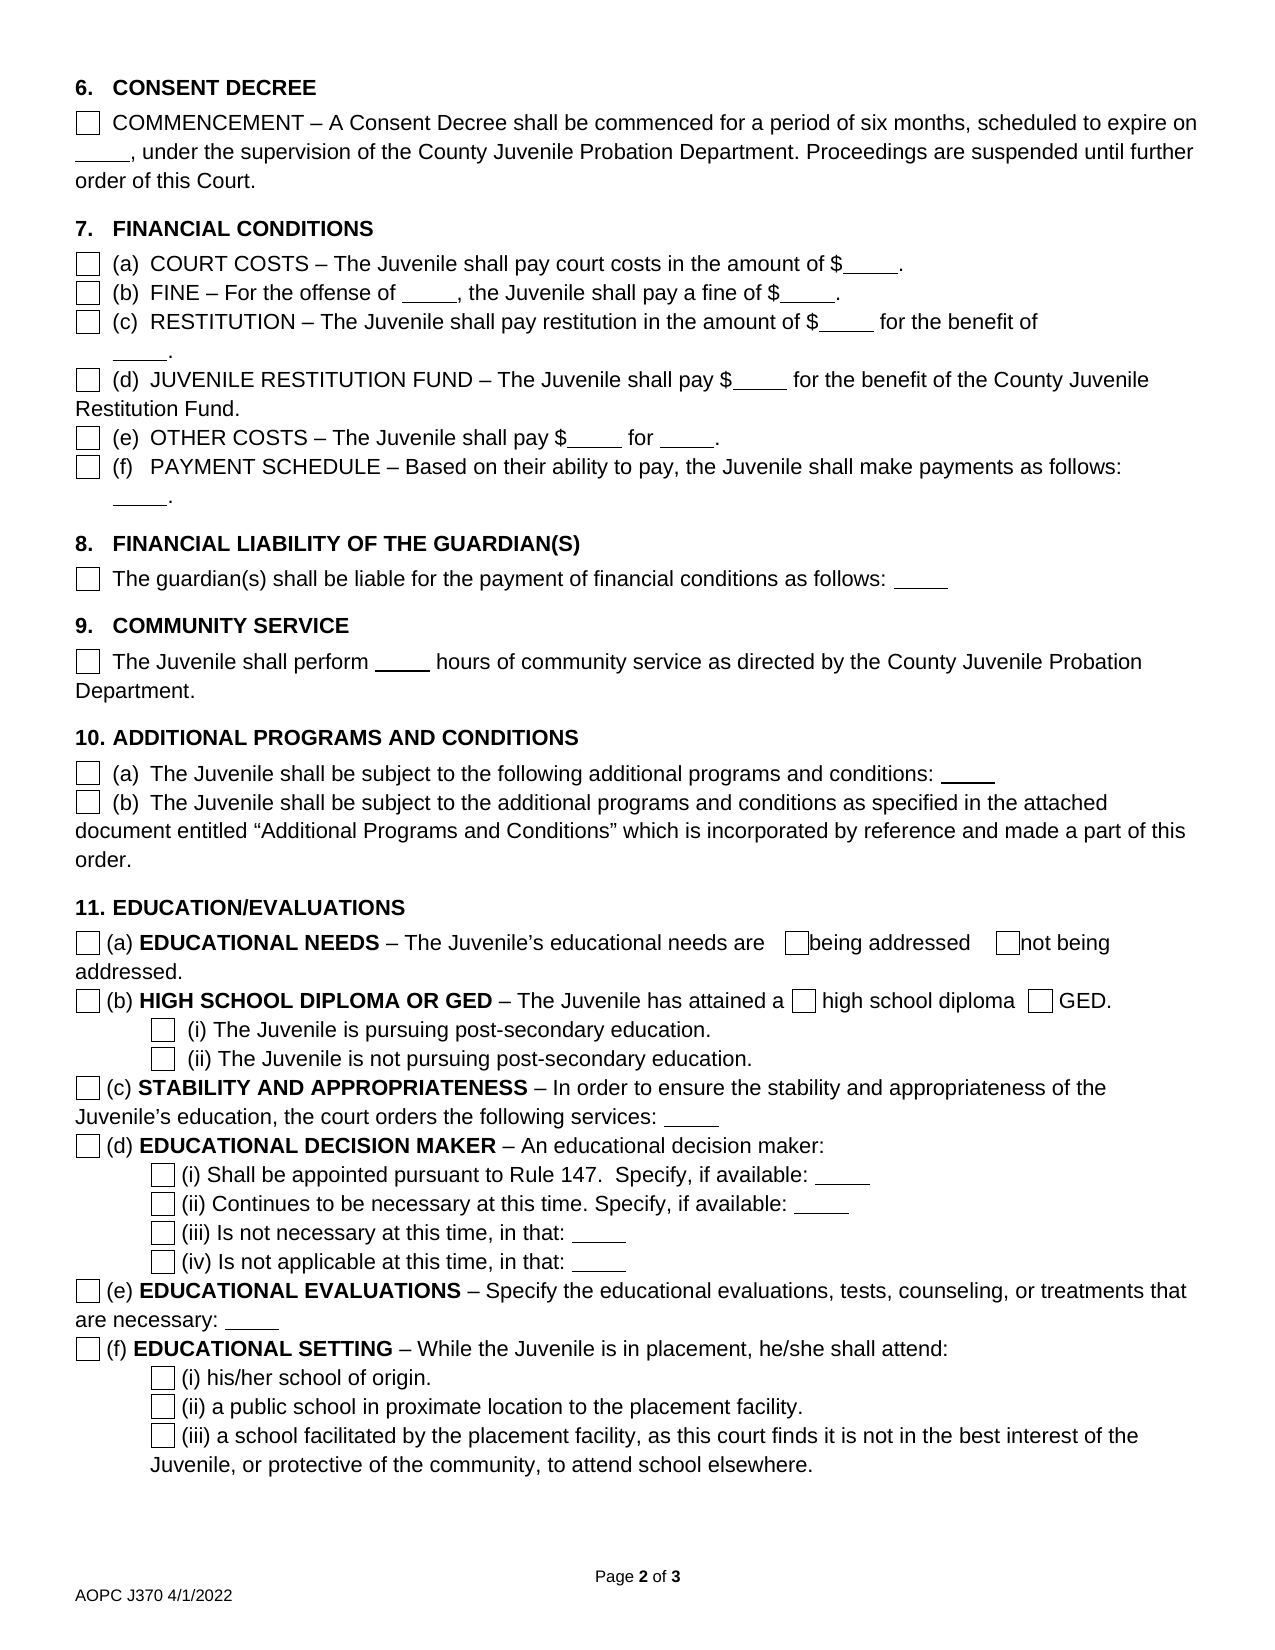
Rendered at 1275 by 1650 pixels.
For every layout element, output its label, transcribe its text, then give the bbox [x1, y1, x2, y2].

text (a) COURT COSTS – The Juvenile shall pay court costs in the amount of $ . [75, 251, 1200, 276]
text (iii) Is not necessary at this time, in that: [75, 1220, 1200, 1245]
text . [112, 483, 1200, 508]
text (e) EDUCATIONAL EVALUATIONS – Specify the educational evaluations, tests, counseling, or treatments that are necessary: [75, 1278, 1200, 1332]
text (b) FINE – For the offense of , the Juvenile shall pay a fine of $ . [75, 280, 1200, 305]
subtitle COMMUNITY SERVICE [75, 613, 1200, 638]
text (ii) The Juvenile is not pursuing post-secondary education. [75, 1046, 1200, 1071]
list . [112, 338, 1200, 363]
text The guardian(s) shall be liable for the payment of financial conditions as follows: [75, 566, 1200, 591]
text (i) The Juvenile is pursuing post-secondary education. [75, 1017, 1200, 1042]
text (ii) a public school in proximate location to the placement facility. [75, 1393, 1200, 1419]
text (i) his/her school of origin. [75, 1364, 1200, 1390]
text (d) EDUCATIONAL DECISION MAKER – An educational decision maker: [75, 1133, 1200, 1158]
subtitle EDUCATION/EVALUATIONS [75, 895, 1200, 920]
text (i) Shall be appointed pursuant to Rule 147. Specify, if available: [75, 1162, 1200, 1187]
text (f) EDUCATIONAL SETTING – While the Juvenile is in placement, he/she shall attend: [75, 1336, 1200, 1361]
subtitle FINANCIAL LIABILITY OF THE GUARDIAN(S) [75, 530, 1200, 556]
text (e) OTHER COSTS – The Juvenile shall pay $ for . [75, 425, 1200, 450]
subtitle CONSENT DECREE [75, 75, 1200, 100]
text (d) JUVENILE RESTITUTION FUND – The Juvenile shall pay $ for the benefit of the County Juvenile Restitution Fund. [75, 367, 1200, 421]
text The Juvenile shall perform hours of community service as directed by the County Juvenile Probation Department. [75, 648, 1200, 703]
text (f) PAYMENT SCHEDULE – Based on their ability to pay, the Juvenile shall make payments as follows: [75, 454, 1200, 479]
text (ii) Continues to be necessary at this time. Specify, if available: [75, 1191, 1200, 1216]
text (c) STABILITY AND APPROPRIATENESS – In order to ensure the stability and appropriateness of the Juvenile’s education, the court orders the following services: [75, 1075, 1200, 1129]
text (a) EDUCATIONAL NEEDS – The Juvenile’s educational needs are being addressed not being addressed. [75, 930, 1200, 984]
text (b) HIGH SCHOOL DIPLOMA OR GED – The Juvenile has attained a high school diploma GED. [75, 988, 1200, 1013]
text (iv) Is not applicable at this time, in that: [75, 1249, 1200, 1274]
text COMMENCEMENT – A Consent Decree shall be commenced for a period of six months, scheduled to expire on , under the supervision of the County Juvenile Probation Department. Proceedings are suspended until further order of this Court. [75, 110, 1200, 193]
subtitle FINANCIAL CONDITIONS [75, 216, 1200, 241]
text (b) The Juvenile shall be subject to the additional programs and conditions as specified in the attached document entitled “Additional Programs and Conditions” which is incorporated by reference and made a part of this order. [75, 789, 1200, 872]
text (a) The Juvenile shall be subject to the following additional programs and conditions: [75, 760, 1200, 786]
text (iii) a school facilitated by the placement facility, as this court finds it is not in the best interest of the Juvenile, or protective of the community, to attend school elsewhere. [150, 1422, 1200, 1477]
text (c) RESTITUTION – The Juvenile shall pay restitution in the amount of $ for the benefit of [75, 309, 1200, 334]
subtitle ADDITIONAL PROGRAMS AND CONDITIONS [75, 725, 1200, 750]
